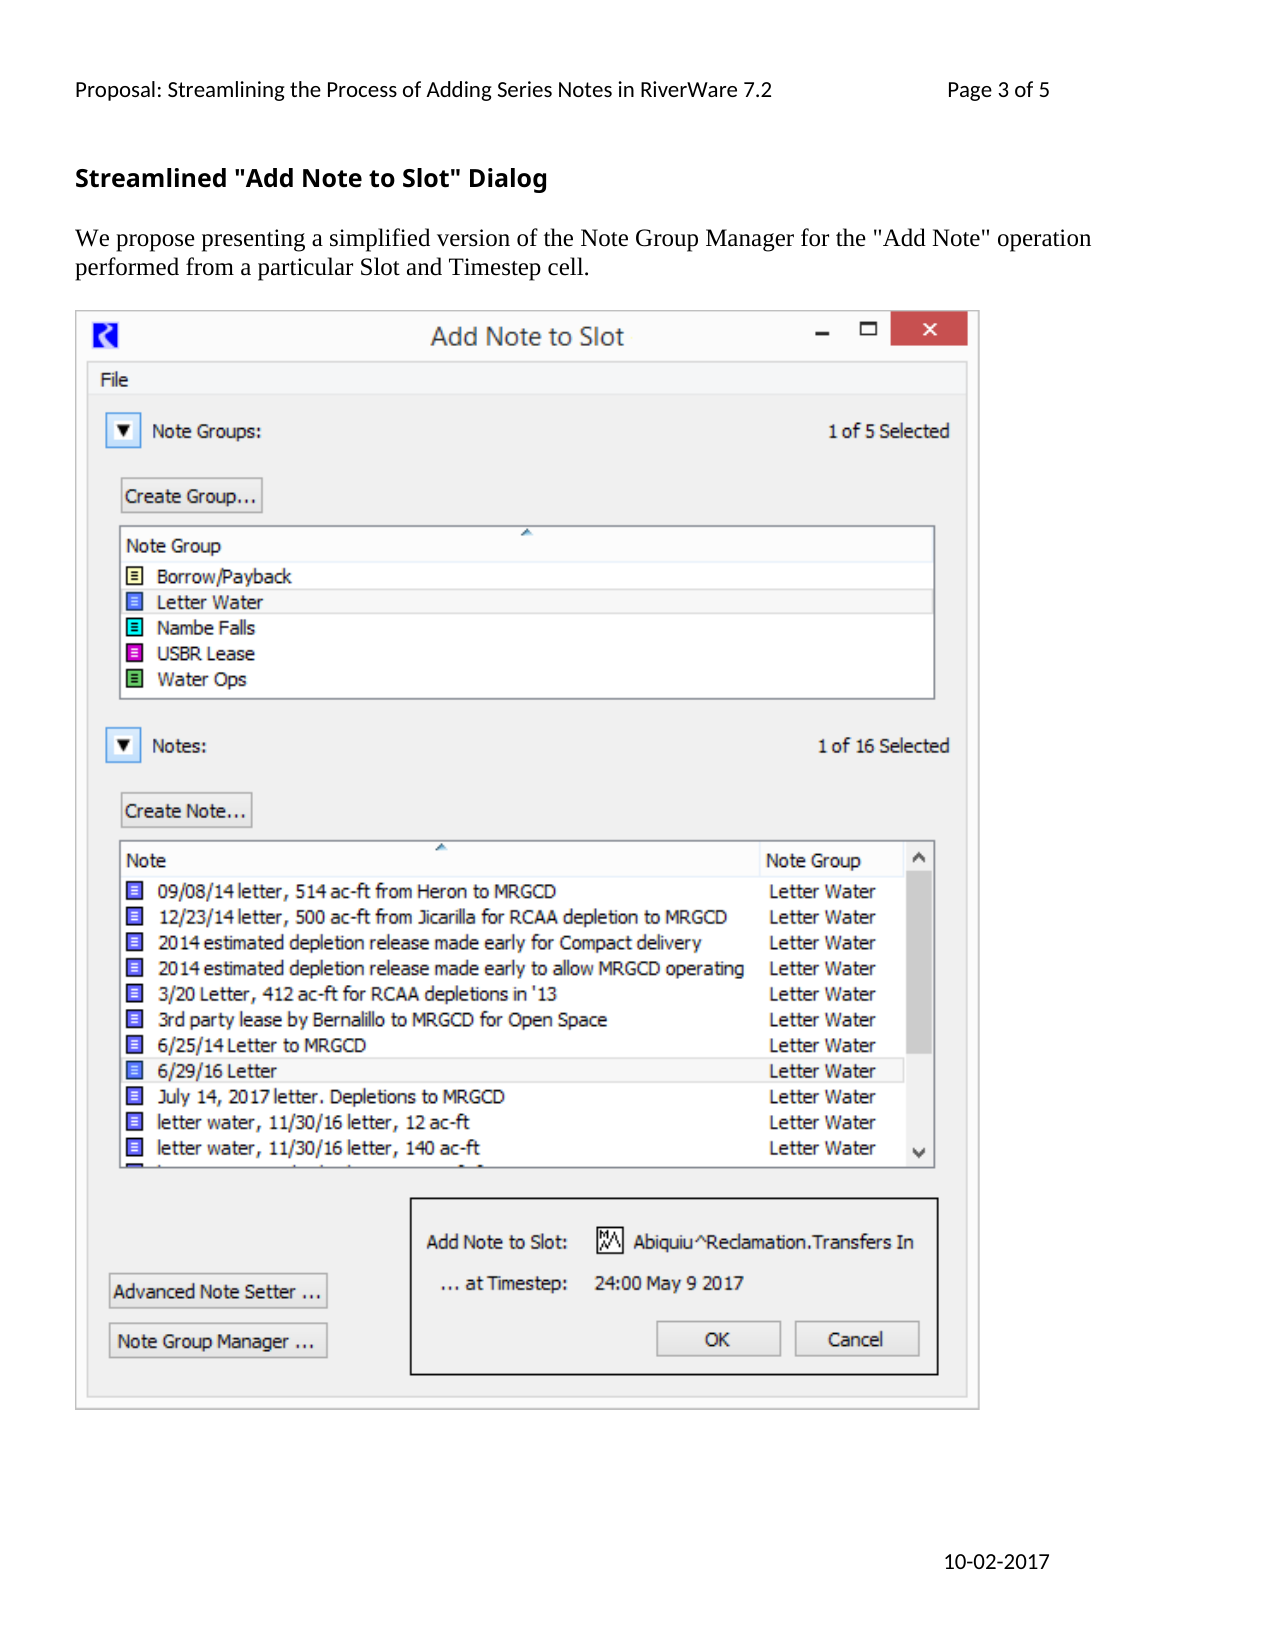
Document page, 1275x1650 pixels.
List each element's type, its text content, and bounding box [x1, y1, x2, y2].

picture [75, 310, 980, 1410]
text We propose presenting a simplified version of the Note Group Manager for the "Add Note" operation performed from a particular Slot and Timestep cell. [75, 223, 1200, 281]
text Streamlined "Add Note to Slot" Dialog [75, 160, 1200, 194]
